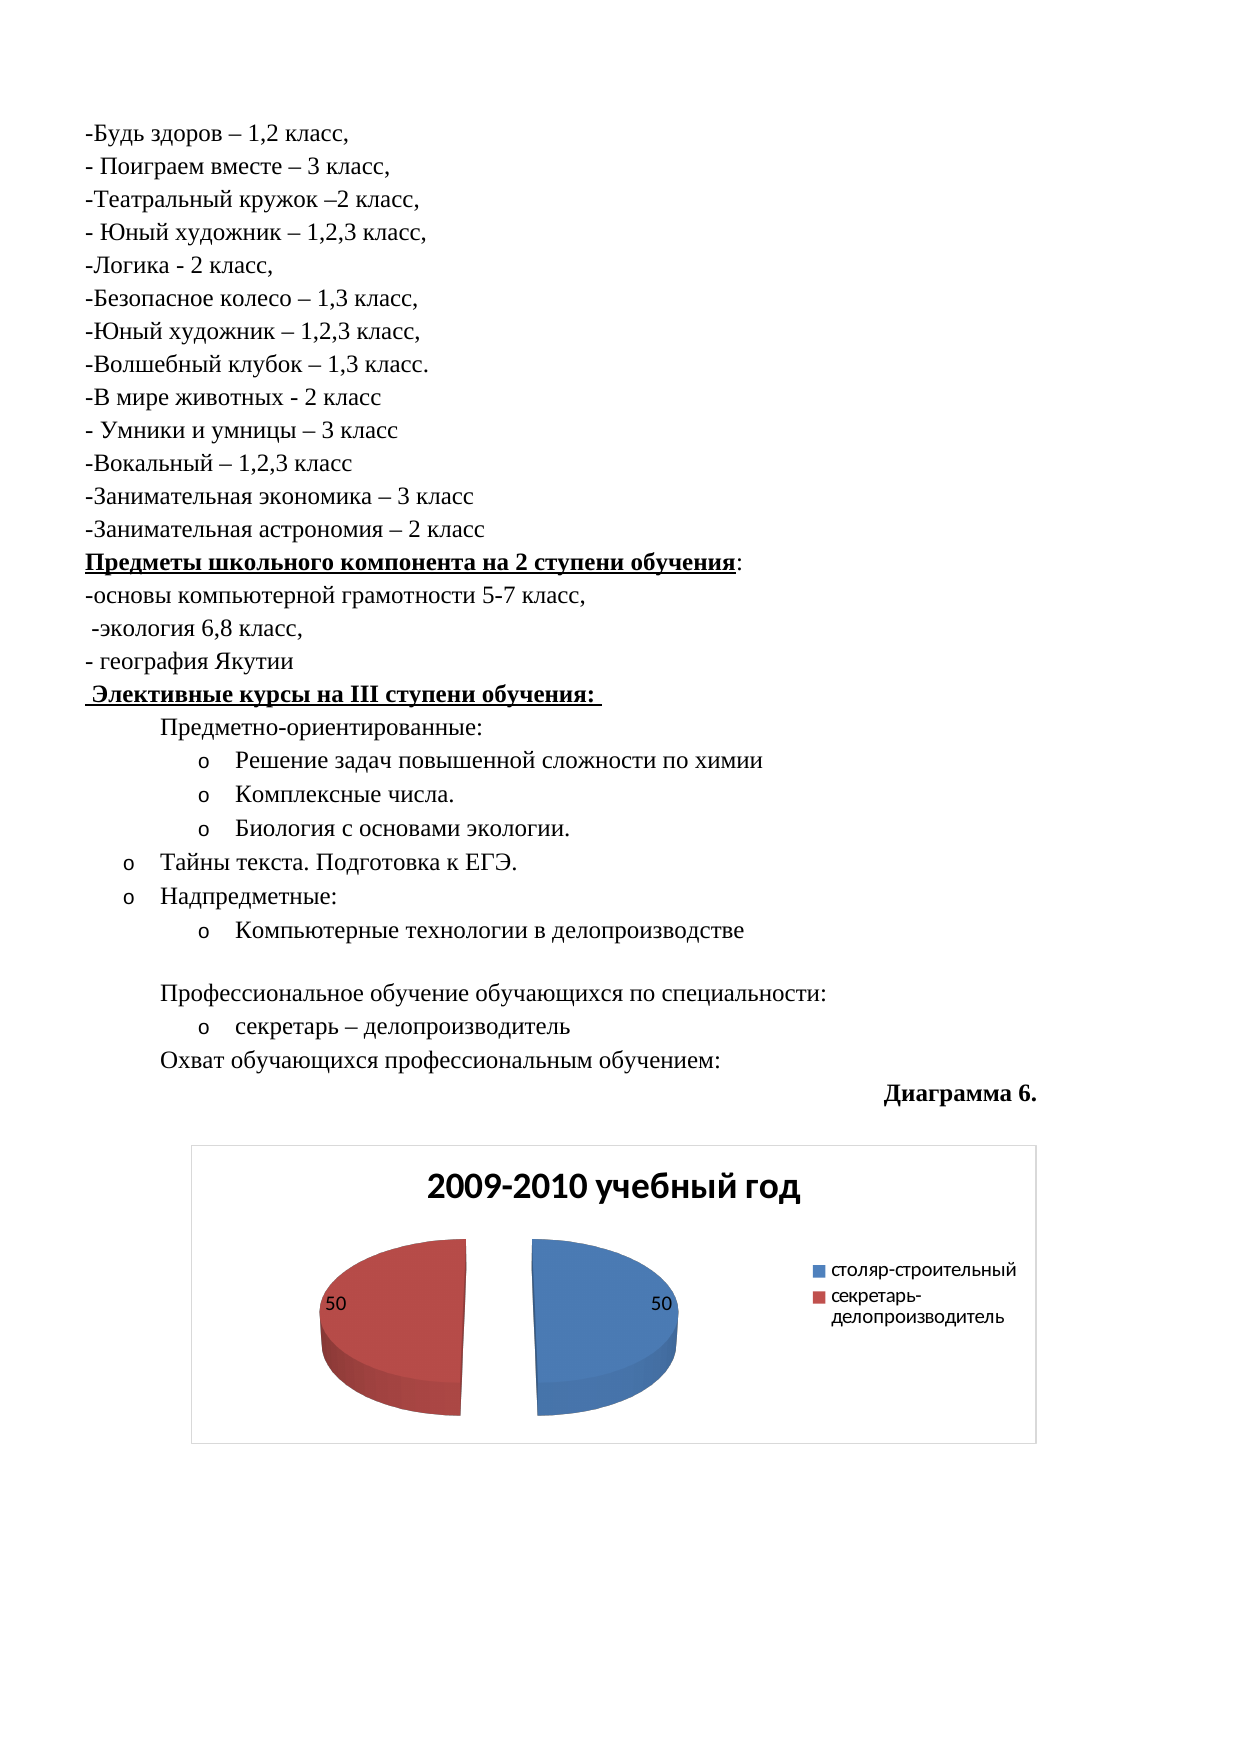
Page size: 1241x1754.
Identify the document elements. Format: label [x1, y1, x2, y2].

table_header [74, 118, 1048, 1482]
